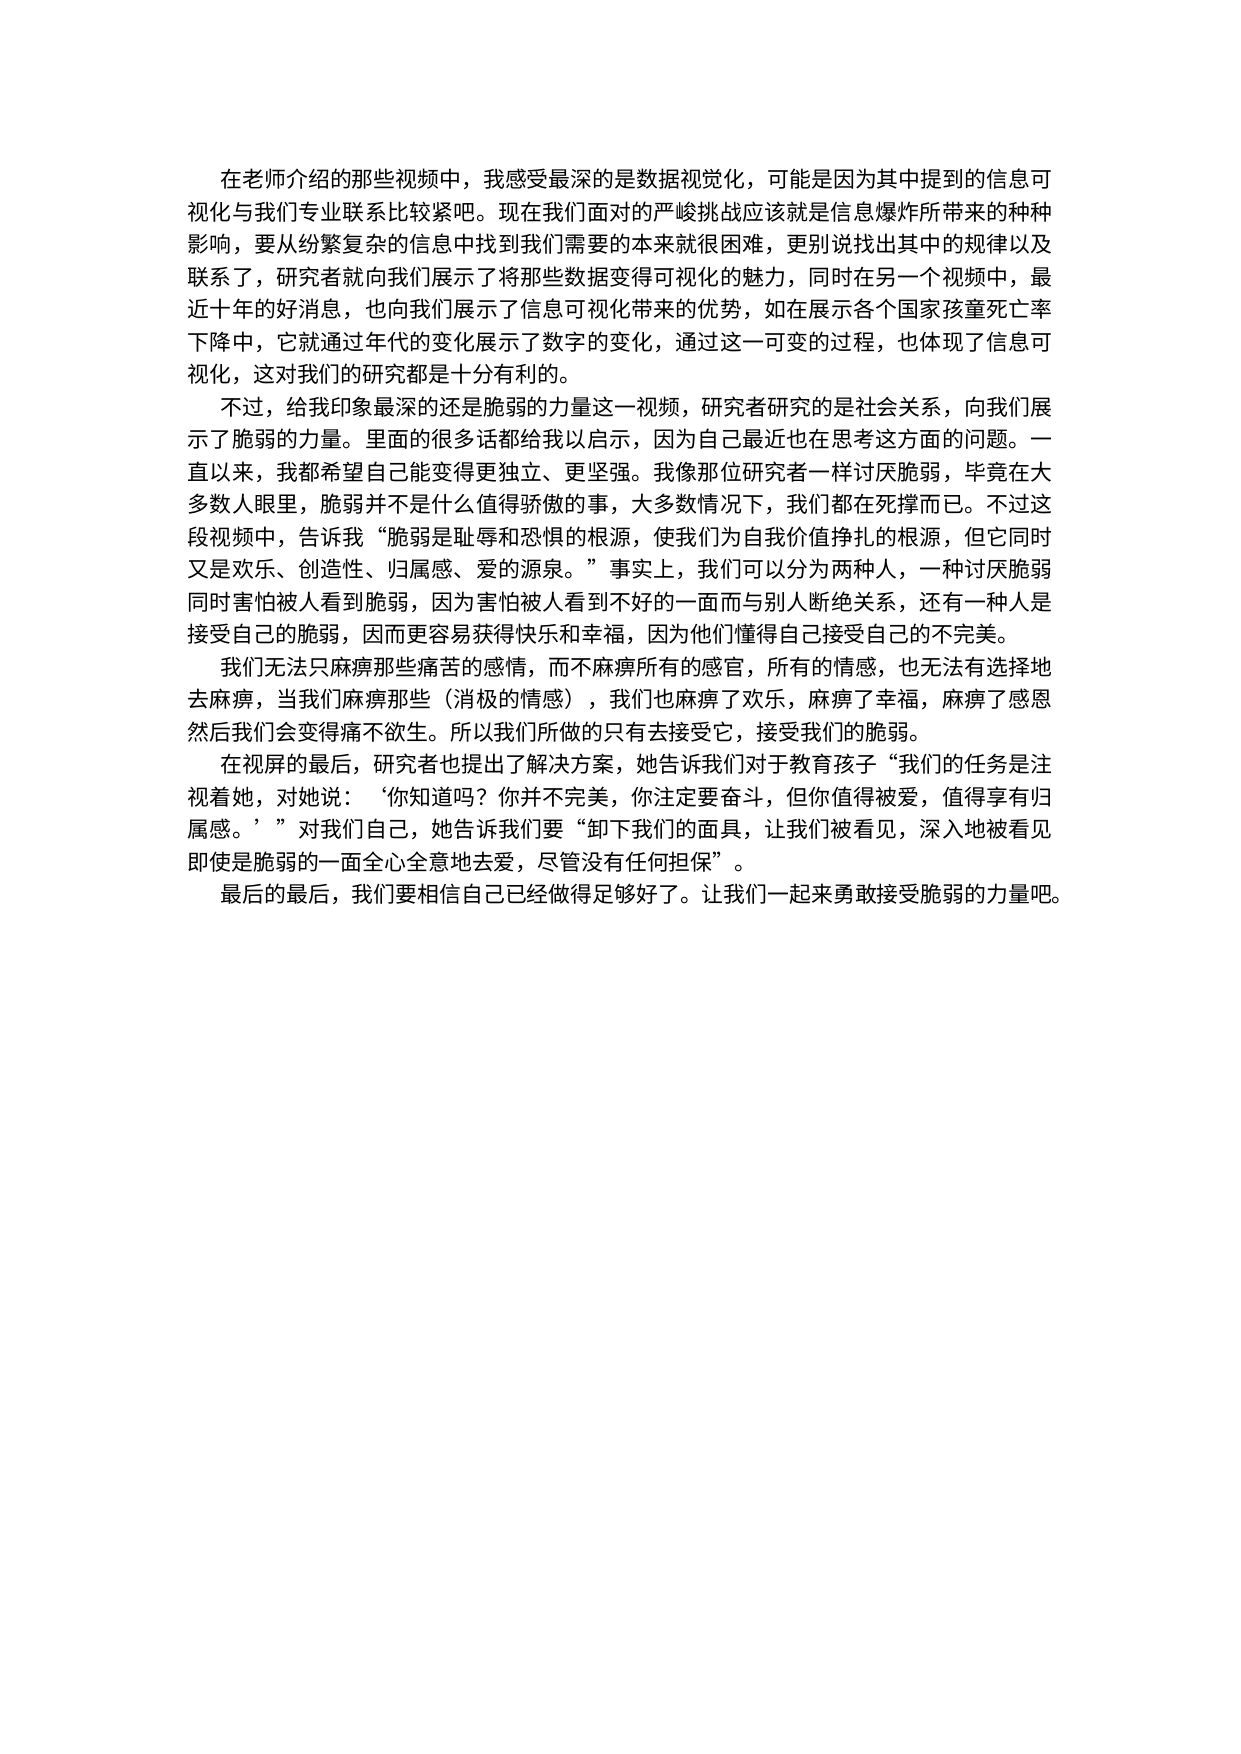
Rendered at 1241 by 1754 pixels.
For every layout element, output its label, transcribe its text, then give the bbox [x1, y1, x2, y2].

text 在老师介绍的那些视频中，我感受最深的是数据视觉化，可能是因为其中提到的信息可视化与我们专业联系比较紧吧。现在我们面对的严峻挑战应该就是信息爆炸所带来的种种影响，要从纷繁复杂的信息中找到我们需要的本来就很困难，更别说找出其中的规律以及联系了，研究者就向我们展示了将那些数据变得可视化的魅力，同时在另一个视频中，最近十年的好消息，也向我们展示了信息可视化带来的优势，如在展示各个国家孩童死亡率下降中，它就通过年代的变化展示了数字的变化，通过这一可变的过程，也体现了信息可视化，这对我们的研究都是十分有利的。 [187, 162, 1053, 389]
text 不过，给我印象最深的还是脆弱的力量这一视频，研究者研究的是社会关系，向我们展示了脆弱的力量。里面的很多话都给我以启示，因为自己最近也在思考这方面的问题。一直以来，我都希望自己能变得更独立、更坚强。我像那位研究者一样讨厌脆弱，毕竟在大多数人眼里，脆弱并不是什么值得骄傲的事，大多数情况下，我们都在死撑而已。不过这段视频中，告诉我“脆弱是耻辱和恐惧的根源，使我们为自我价值挣扎的根源，但它同时又是欢乐、创造性、归属感、爱的源泉。”事实上，我们可以分为两种人，一种讨厌脆弱，同时害怕被人看到脆弱，因为害怕被人看到不好的一面而与别人断绝关系，还有一种人是接受自己的脆弱，因而更容易获得快乐和幸福，因为他们懂得自己接受自己的不完美。 [187, 389, 1053, 649]
text 我们无法只麻痹那些痛苦的感情，而不麻痹所有的感官，所有的情感，也无法有选择地去麻痹，当我们麻痹那些（消极的情感），我们也麻痹了欢乐，麻痹了幸福，麻痹了感恩，然后我们会变得痛不欲生。所以我们所做的只有去接受它，接受我们的脆弱。 [187, 649, 1053, 747]
text 在视屏的最后，研究者也提出了解决方案，她告诉我们对于教育孩子“我们的任务是注视着她，对她说：‘你知道吗？你并不完美，你注定要奋斗，但你值得被爱，值得享有归属感。’”对我们自己，她告诉我们要“卸下我们的面具，让我们被看见，深入地被看见，即使是脆弱的一面全心全意地去爱，尽管没有任何担保”。 [187, 747, 1053, 877]
text 最后的最后，我们要相信自己已经做得足够好了。让我们一起来勇敢接受脆弱的力量吧。 [187, 877, 1053, 909]
